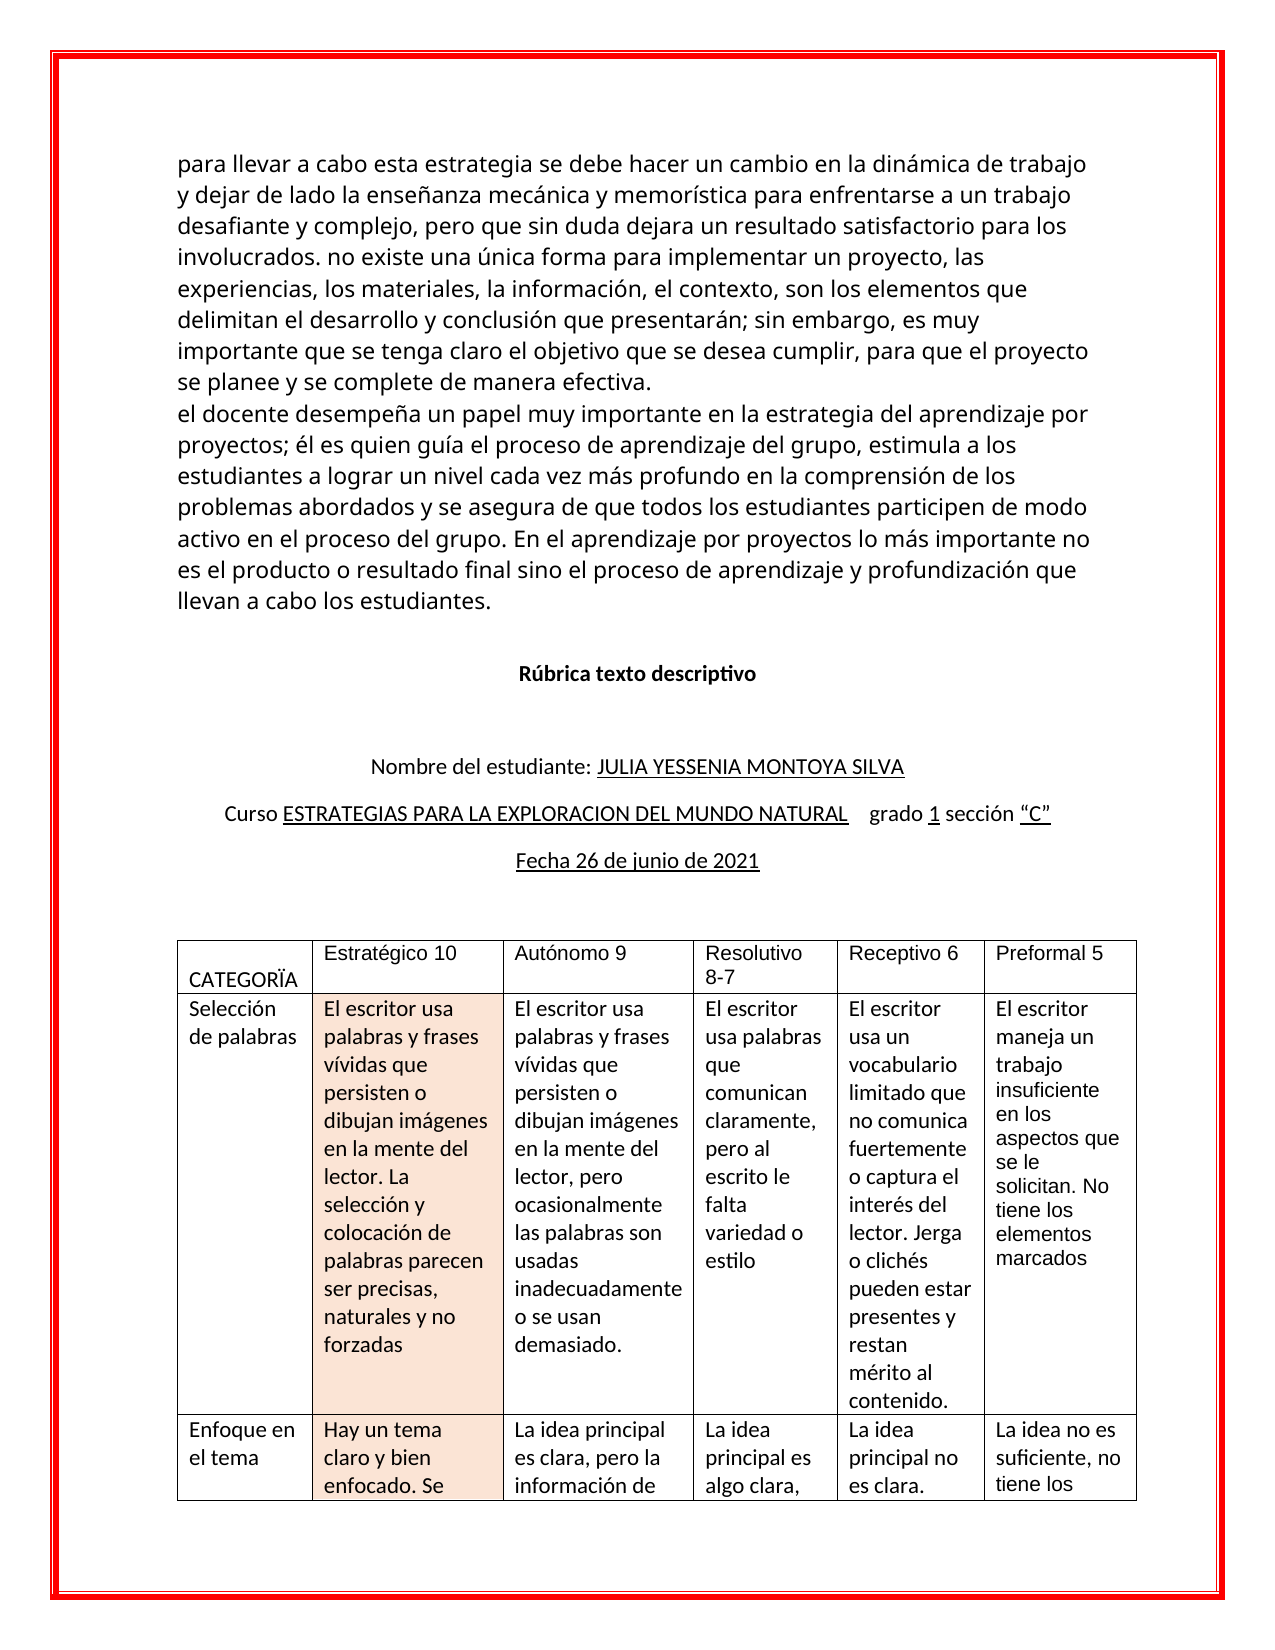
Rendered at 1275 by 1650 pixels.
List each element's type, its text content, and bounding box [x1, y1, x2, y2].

table_header Receptivo 6 [838, 941, 984, 993]
table_header Estratégico 10 [313, 941, 503, 993]
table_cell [504, 1415, 693, 1499]
text Curso ESTRATEGIAS PARA LA EXPLORACION DEL MUNDO NATURAL grado 1 sección “C” [177, 799, 1098, 827]
table_cell El escritor usa palabras que comunican claramente, pero al escrito le falta variedad o estilo [694, 994, 837, 1414]
table_header Preformal 5 [985, 941, 1136, 993]
table_header Resolutivo 8-7 [694, 941, 837, 993]
text para llevar a cabo esta estrategia se debe hacer un cambio en la dinámica de trabajo y dejar de lado la enseñanza mecánica y memorística para enfrentarse a un trabajo desafiante y complejo, pero que sin duda dejara un resultado satisfactorio para los involucrados. no existe una única forma para implementar un proyecto, las experiencias, los materiales, la información, el contexto, son los elementos que delimitan el desarrollo y conclusión que presentarán; sin embargo, es muy importante que se tenga claro el objetivo que se desea cumplir, para que el proyecto se planee y se complete de manera efectiva. [177, 147, 1098, 397]
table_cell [838, 1415, 984, 1499]
table_cell El escritor maneja un trabajo insuficiente en los aspectos que se le solicitan. No tiene los elementos marcados [985, 994, 1136, 1414]
table_cell Selección de palabras [178, 994, 312, 1414]
table_cell El escritor usa palabras y frases vívidas que persisten o dibujan imágenes en la mente del lector, pero ocasionalmente las palabras son usadas inadecuadamente o se usan demasiado. [504, 994, 693, 1414]
table_header CATEGORÏA [178, 941, 312, 993]
table_header Autónomo 9 [504, 941, 693, 993]
text el docente desempeña un papel muy importante en la estrategia del aprendizaje por proyectos; él es quien guía el proceso de aprendizaje del grupo, estimula a los estudiantes a lograr un nivel cada vez más profundo en la comprensión de los problemas abordados y se asegura de que todos los estudiantes participen de modo activo en el proceso del grupo. En el aprendizaje por proyectos lo más importante no es el producto o resultado final sino el proceso de aprendizaje y profundización que llevan a cabo los estudiantes. [177, 397, 1098, 616]
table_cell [694, 1415, 837, 1499]
table_cell El escritor usa un vocabulario limitado que no comunica fuertemente o captura el interés del lector. Jerga o clichés pueden estar presentes y restan mérito al contenido. [838, 994, 984, 1414]
table_cell El escritor usa palabras y frases vívidas que persisten o dibujan imágenes en la mente del lector. La selección y colocación de palabras parecen ser precisas, naturales y no forzadas [313, 994, 503, 1414]
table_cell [985, 1415, 1136, 1499]
text Fecha 26 de junio de 2021 [177, 846, 1098, 874]
text Rúbrica texto descriptivo [177, 659, 1098, 687]
text Nombre del estudiante: JULIA YESSENIA MONTOYA SILVA [177, 752, 1098, 781]
table_cell Enfoque en el tema [178, 1415, 312, 1499]
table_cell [313, 1415, 503, 1499]
